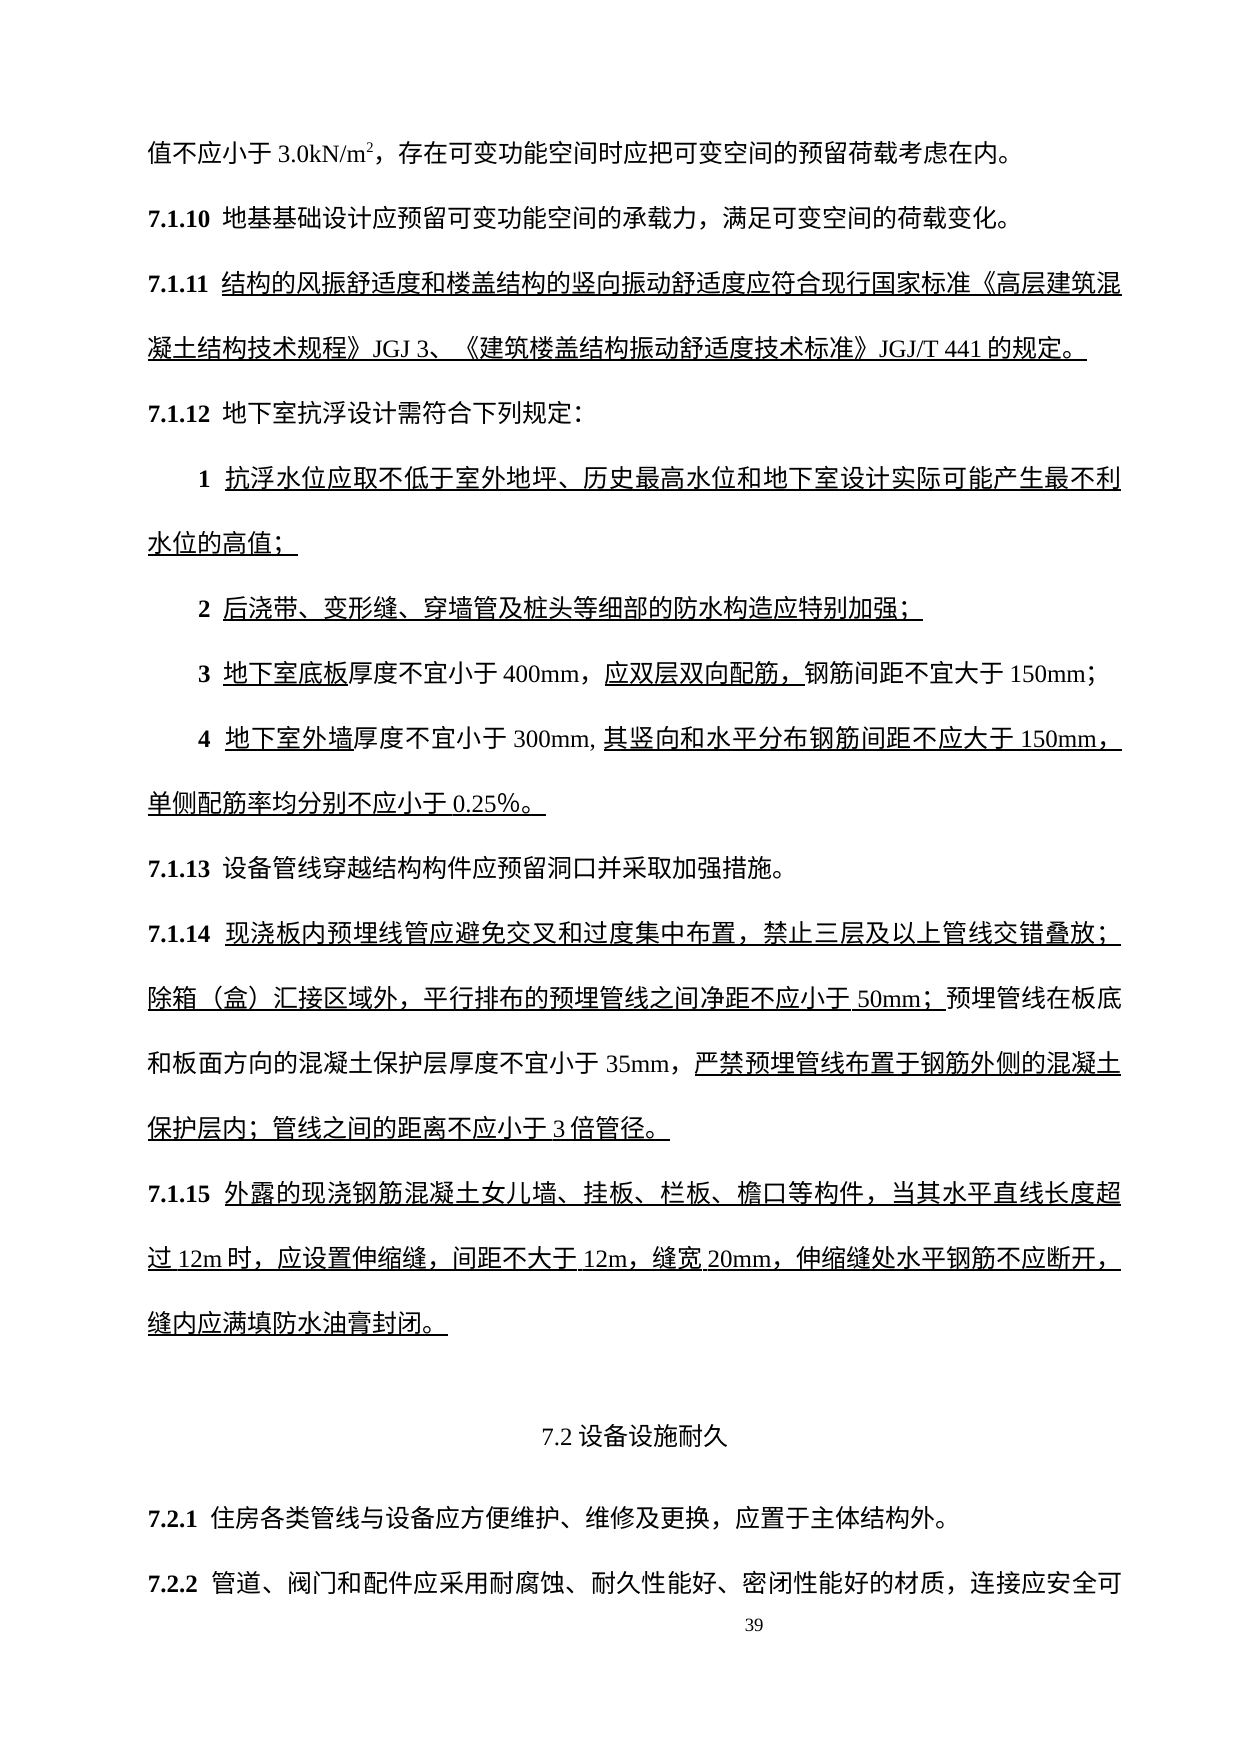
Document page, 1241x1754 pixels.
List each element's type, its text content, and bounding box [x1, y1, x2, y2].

text 3 地下室底板厚度不宜小于400mm，应双层双向配筋，钢筋间距不宜大于150mm； [148, 639, 1122, 704]
subtitle 7.2 设备设施耐久 [148, 1402, 1122, 1467]
text 7.1.13 设备管线穿越结构构件应预留洞口并采取加强措施。 [148, 834, 1122, 899]
text 7.1.11 结构的风振舒适度和楼盖结构的竖向振动舒适度应符合现行国家标准《高层建筑混凝土结构技术规程》JGJ 3、《建筑楼盖结构振动舒适度技术标准》JGJ/T 441的规定。 [148, 249, 1122, 379]
text 7.2.1 住房各类管线与设备应方便维护、维修及更换，应置于主体结构外。 [148, 1484, 1122, 1549]
text 7.1.10 地基基础设计应预留可变功能空间的承载力，满足可变空间的荷载变化。 [148, 184, 1122, 249]
text 7.1.12 地下室抗浮设计需符合下列规定： [148, 379, 1122, 444]
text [148, 1549, 1122, 1614]
text 7.1.15 外露的现浇钢筋混凝土女儿墙、挂板、栏板、檐口等构件，当其水平直线长度超过12m时，应设置伸缩缝，间距不大于12m，缝宽20mm，伸缩缝处水平钢筋不应断开，缝内应满填防水油膏封闭。 [148, 1159, 1122, 1354]
text 4 地下室外墙厚度不宜小于300mm, 其竖向和水平分布钢筋间距不应大于150mm，单侧配筋率均分别不应小于0.25％。 [148, 704, 1122, 834]
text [148, 119, 1122, 184]
text 7.1.14 现浇板内预埋线管应避免交叉和过度集中布置，禁止三层及以上管线交错叠放；除箱（盒）汇接区域外，平行排布的预埋管线之间净距不应小于50mm；预埋管线在板底和板面方向的混凝土保护层厚度不宜小于35mm，严禁预埋管线布置于钢筋外侧的混凝土保护层内；管线之间的距离不应小于3倍管径。 [148, 899, 1122, 1159]
text 1 抗浮水位应取不低于室外地坪、历史最高水位和地下室设计实际可能产生最不利水位的高值； [148, 444, 1122, 574]
text 2 后浇带、变形缝、穿墙管及桩头等细部的防水构造应特别加强； [148, 574, 1122, 639]
